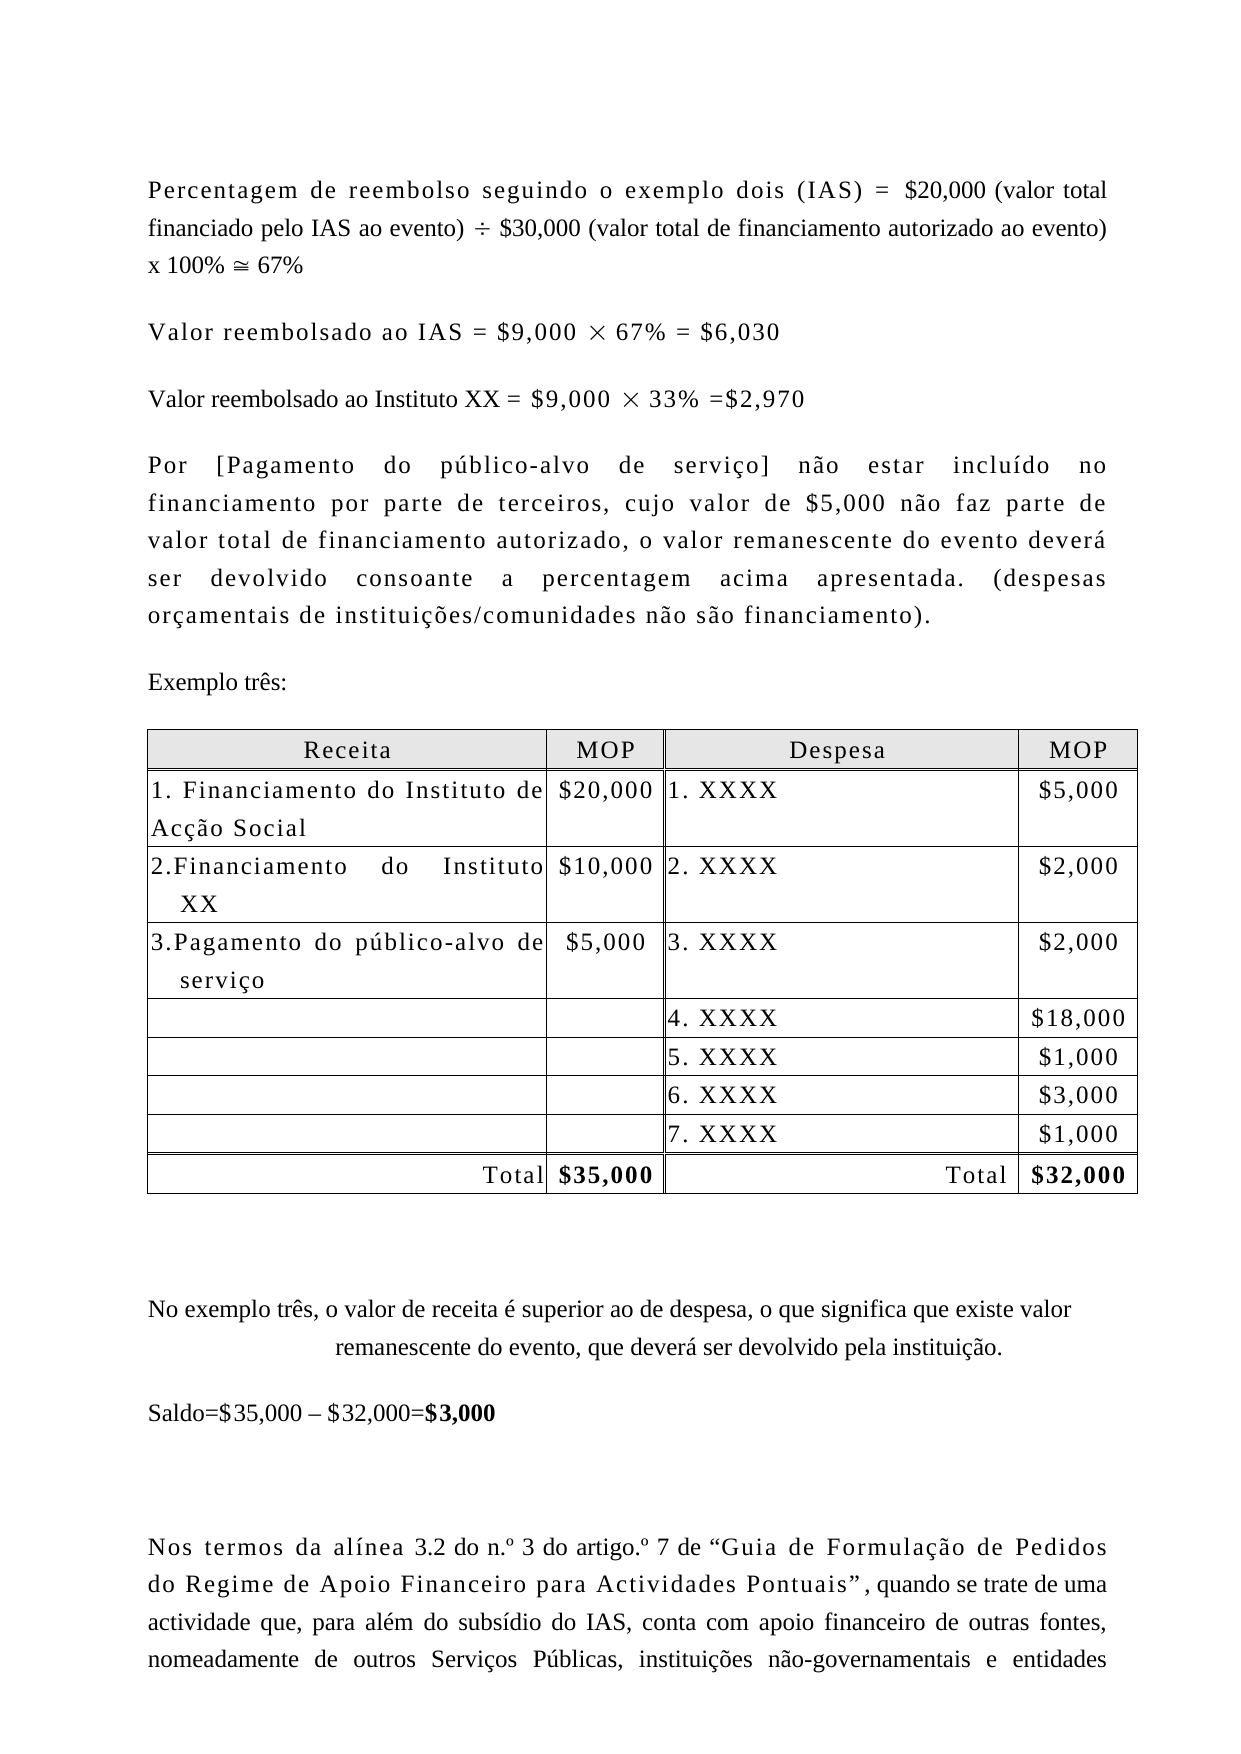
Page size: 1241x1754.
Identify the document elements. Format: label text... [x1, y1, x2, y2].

text No exemplo três, o valor de receita é superior ao de despesa, o que significa que existe valor remanescente do evento, que deverá ser devolvido pela instituição. [148, 1290, 1107, 1365]
table_cell [148, 999, 546, 1037]
table_cell $35,000 [547, 1155, 663, 1193]
table_cell 3. XXXX [666, 923, 1018, 998]
table_cell $5,000 [1019, 771, 1137, 846]
table_header Receita [148, 730, 546, 768]
table_cell [148, 1076, 546, 1114]
table_cell Total [666, 1155, 1018, 1193]
table_cell $32,000 [1019, 1155, 1137, 1193]
table_header MOP [1019, 730, 1137, 768]
table_cell 2. XXXX [666, 847, 1018, 922]
table_cell [148, 1115, 546, 1152]
table_cell $2,000 [1019, 847, 1137, 922]
table_cell $1,000 [1019, 1115, 1137, 1152]
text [148, 1527, 1107, 1677]
table_cell $2,000 [1019, 923, 1137, 998]
table_cell [148, 1038, 546, 1075]
table_cell $18,000 [1019, 999, 1137, 1037]
table_cell [547, 1038, 663, 1075]
table_cell [547, 1115, 663, 1152]
table_cell $5,000 [547, 923, 663, 998]
table_cell 6. XXXX [666, 1076, 1018, 1114]
text Valor reembolsado ao Instituto XX = $9,000 33% =$2,970 [148, 379, 1107, 417]
table_cell Total [148, 1155, 546, 1193]
table_cell 3.Pagamento do público-alvo de serviço [148, 923, 546, 998]
table_cell $3,000 [1019, 1076, 1137, 1114]
text Valor reembolsado ao IAS = $9,000 67% = $6,030 [148, 313, 1107, 350]
table_cell 1. XXXX [666, 771, 1018, 846]
table_header MOP [547, 730, 663, 768]
text Saldo=$35,000 – $32,000=$3,000 [148, 1394, 1107, 1431]
table_cell 7. XXXX [666, 1115, 1018, 1152]
table_cell $10,000 [547, 847, 663, 922]
table_cell [547, 999, 663, 1037]
table_cell [547, 1076, 663, 1114]
table_cell 4. XXXX [666, 999, 1018, 1037]
table_cell $1,000 [1019, 1038, 1137, 1075]
table_header Despesa [666, 730, 1018, 768]
table_cell $20,000 [547, 771, 663, 846]
table_cell 1. Financiamento do Instituto de Acção Social [148, 771, 546, 846]
text Exemplo três: [148, 663, 1107, 700]
table_cell 2.Financiamento do Instituto XX [148, 847, 546, 922]
table_cell 5. XXXX [666, 1038, 1018, 1075]
text Por [Pagamento do público-alvo de serviço] não estar incluído no financiamento por parte de terceiros, cujo valor de $5,000 não faz parte de valor total de financiamento autorizado, o valor remanescente do evento deverá ser devolvido consoante a percentagem acima apresentada. (despesas orçamentais de instituições/comunidades não são financiamento). [148, 446, 1107, 633]
text Percentagem de reembolso seguindo o exemplo dois (IAS) = $20,000 (valor total financiado pelo IAS ao evento) $30,000 (valor total de financiamento autorizado ao evento) x 100% 67% [148, 171, 1107, 283]
